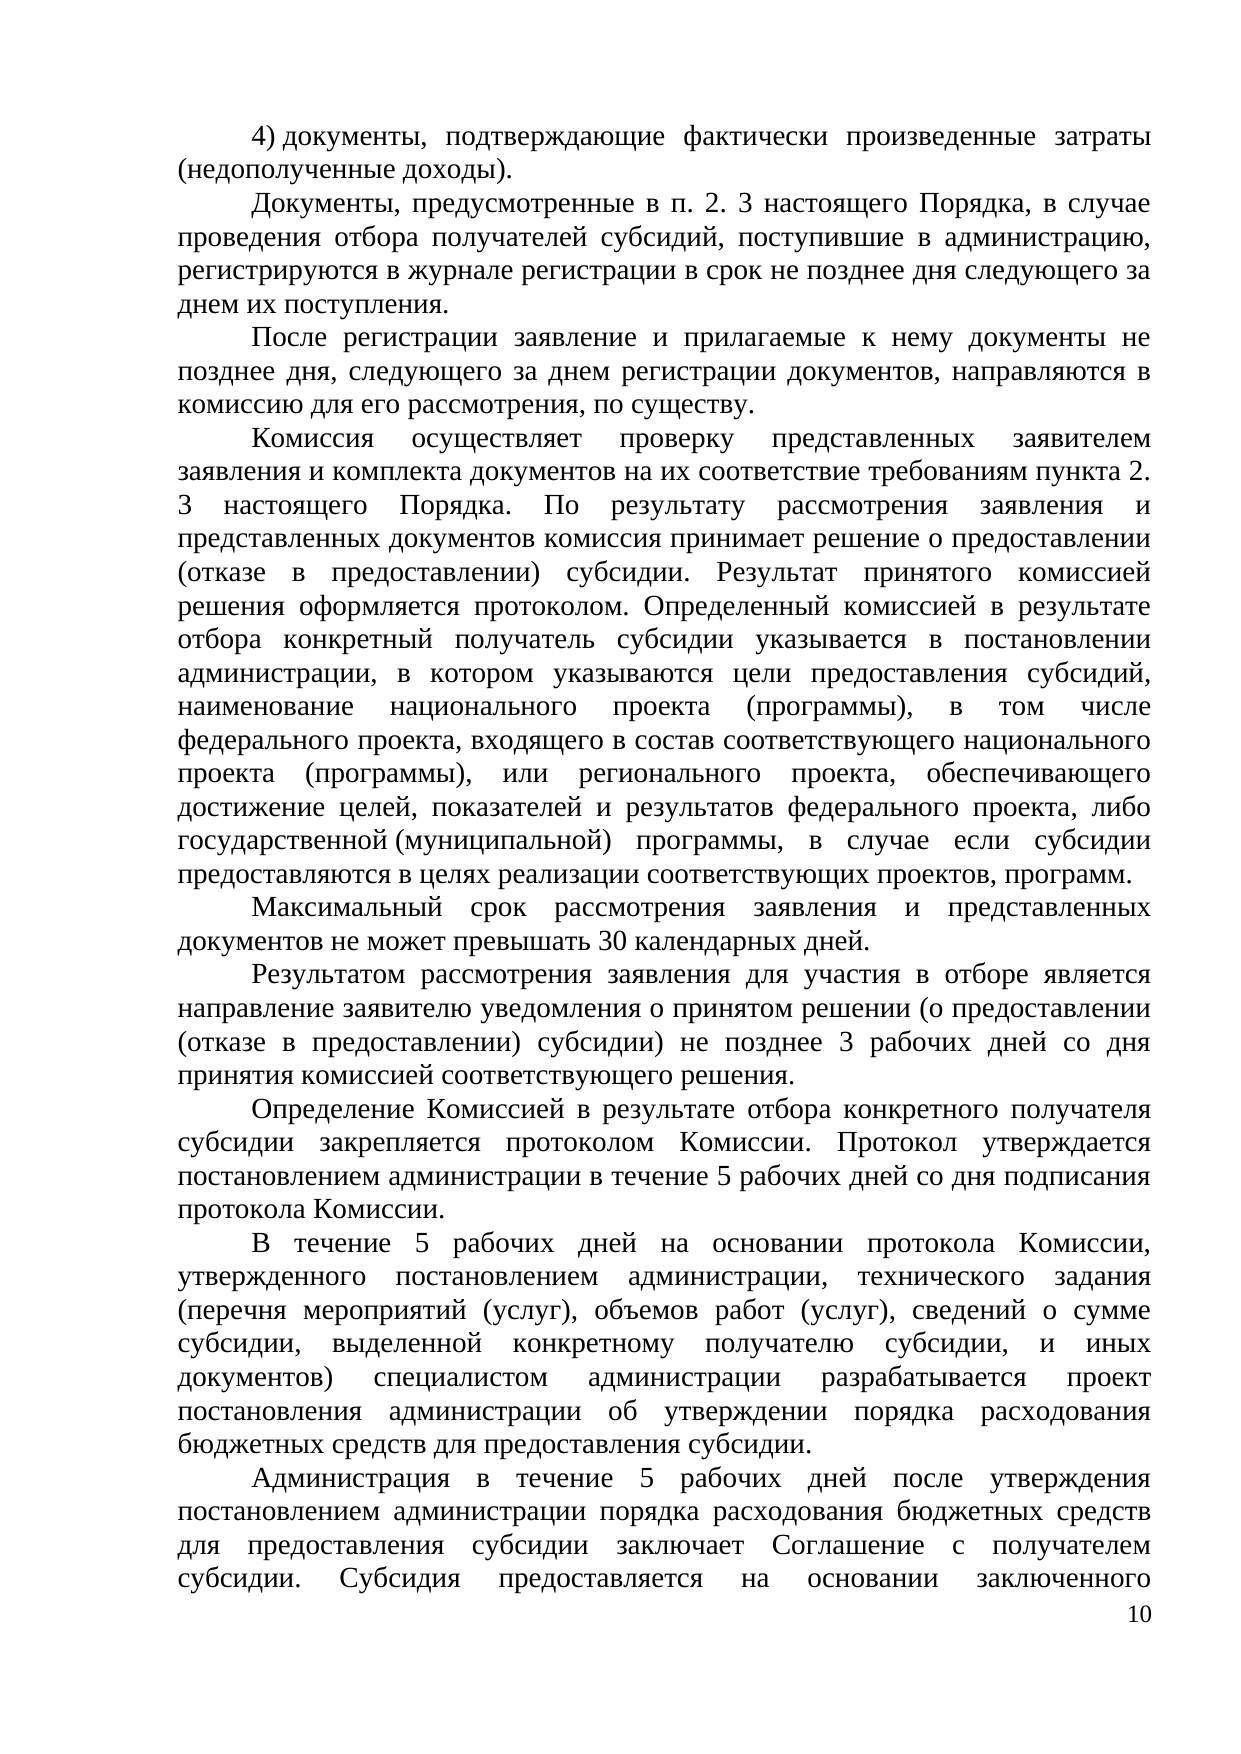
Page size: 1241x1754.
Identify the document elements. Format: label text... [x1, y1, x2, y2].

text 4) документы, подтверждающие фактически произведенные затраты (недополученные доходы). [177, 118, 1152, 185]
text Максимальный срок рассмотрения заявления и представленных документов не может превышать 30 календарных дней. [177, 889, 1152, 957]
text Результатом рассмотрения заявления для участия в отборе является направление заявителю уведомления о принятом решении (о предоставлении (отказе в предоставлении) субсидии) не позднее 3 рабочих дней со дня принятия комиссией соответствующего решения. [177, 957, 1152, 1091]
text Определение Комиссией в результате отбора конкретного получателя субсидии закрепляется протоколом Комиссии. Протокол утверждается постановлением администрации в течение 5 рабочих дней со дня подписания протокола Комиссии. [177, 1091, 1152, 1225]
text В течение 5 рабочих дней на основании протокола Комиссии, утвержденного постановлением администрации, технического задания (перечня мероприятий (услуг), объемов работ (услуг), сведений о сумме субсидии, выделенной конкретному получателю субсидии, и иных документов) специалистом администрации разрабатывается проект постановления администрации об утверждении порядка расходования бюджетных средств для предоставления субсидии. [177, 1225, 1152, 1460]
text После регистрации заявление и прилагаемые к нему документы не позднее дня, следующего за днем регистрации документов, направляются в комиссию для его рассмотрения, по существу. [177, 319, 1152, 420]
text Комиссия осуществляет проверку представленных заявителем заявления и комплекта документов на их соответствие требованиям пункта 2. 3 настоящего Порядка. По результату рассмотрения заявления и представленных документов комиссия принимает решение о предоставлении (отказе в предоставлении) субсидии. Результат принятого комиссией решения оформляется протоколом. Определенный комиссией в результате отбора конкретный получатель субсидии указывается в постановлении администрации, в котором указываются цели предоставления субсидий, наименование национального проекта (программы), в том числе федерального проекта, входящего в состав соответствующего национального проекта (программы), или регионального проекта, обеспечивающего достижение целей, показателей и результатов федерального проекта, либо государственной (муниципальной) программы, в случае если субсидии предоставляются в целях реализации соответствующих проектов, программ. [177, 420, 1152, 889]
text Документы, предусмотренные в п. 2. 3 настоящего Порядка, в случае проведения отбора получателей субсидий, поступившие в администрацию, регистрируются в журнале регистрации в срок не позднее дня следующего за днем их поступления. [177, 185, 1152, 319]
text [177, 1460, 1152, 1594]
